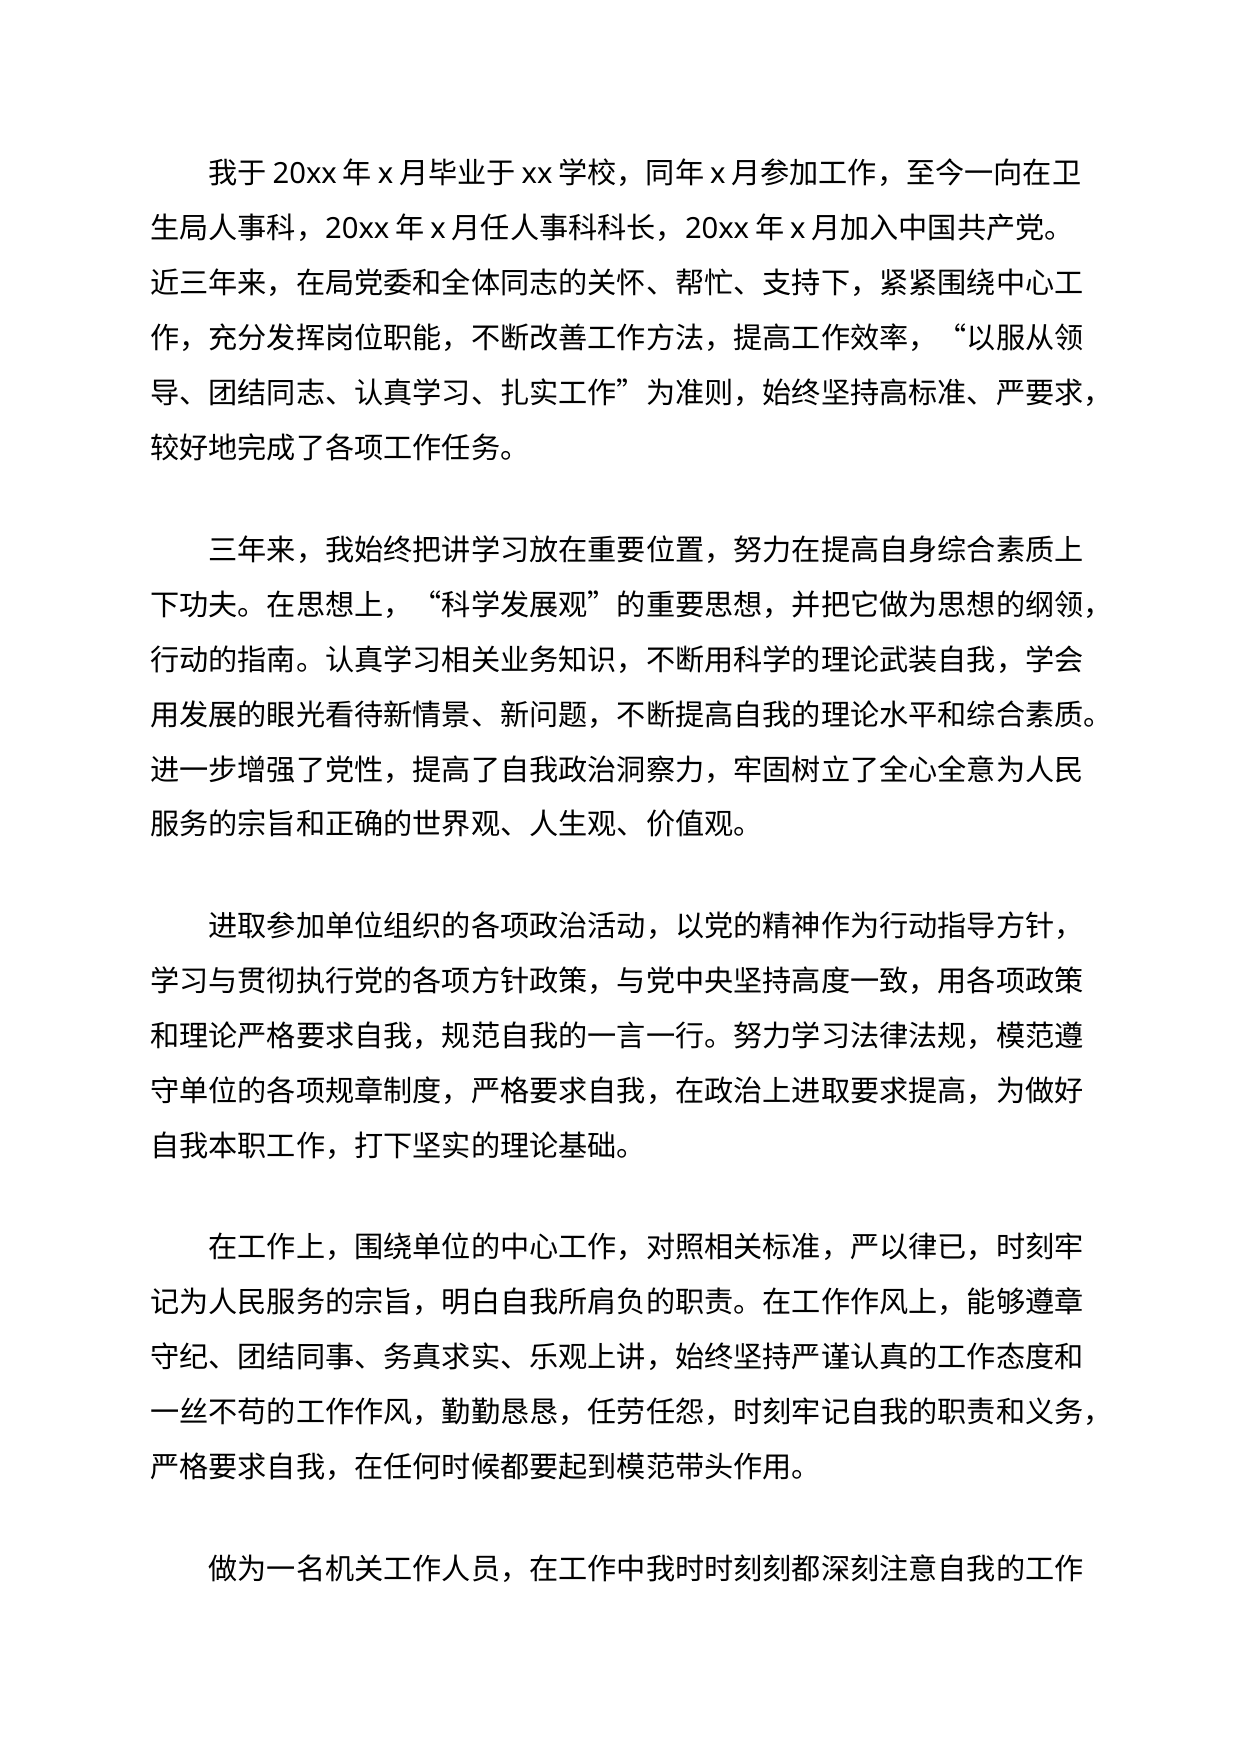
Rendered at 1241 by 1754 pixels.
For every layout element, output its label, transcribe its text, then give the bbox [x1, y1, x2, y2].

text 我于20xx年x月毕业于xx学校，同年x月参加工作，至今一向在卫生局人事科，20xx年x月任人事科科长，20xx年x月加入中国共产党。近三年来，在局党委和全体同志的关怀、帮忙、支持下，紧紧围绕中心工作，充分发挥岗位职能，不断改善工作方法，提高工作效率，“以服从领导、团结同志、认真学习、扎实工作”为准则，始终坚持高标准、严要求，较好地完成了各项工作任务。 [150, 150, 1090, 467]
text 进取参加单位组织的各项政治活动，以党的精神作为行动指导方针，学习与贯彻执行党的各项方针政策，与党中央坚持高度一致，用各项政策和理论严格要求自我，规范自我的一言一行。努力学习法律法规，模范遵守单位的各项规章制度，严格要求自我，在政治上进取要求提高，为做好自我本职工作，打下坚实的理论基础。 [150, 903, 1090, 1164]
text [150, 1545, 1090, 1588]
text 在工作上，围绕单位的中心工作，对照相关标准，严以律已，时刻牢记为人民服务的宗旨，明白自我所肩负的职责。在工作作风上，能够遵章守纪、团结同事、务真求实、乐观上讲，始终坚持严谨认真的工作态度和一丝不苟的工作作风，勤勤恳恳，任劳任怨，时刻牢记自我的职责和义务，严格要求自我，在任何时候都要起到模范带头作用。 [150, 1224, 1090, 1486]
text 三年来，我始终把讲学习放在重要位置，努力在提高自身综合素质上下功夫。在思想上，“科学发展观”的重要思想，并把它做为思想的纲领，行动的指南。认真学习相关业务知识，不断用科学的理论武装自我，学会用发展的眼光看待新情景、新问题，不断提高自我的理论水平和综合素质。进一步增强了党性，提高了自我政治洞察力，牢固树立了全心全意为人民服务的宗旨和正确的世界观、人生观、价值观。 [150, 526, 1090, 843]
